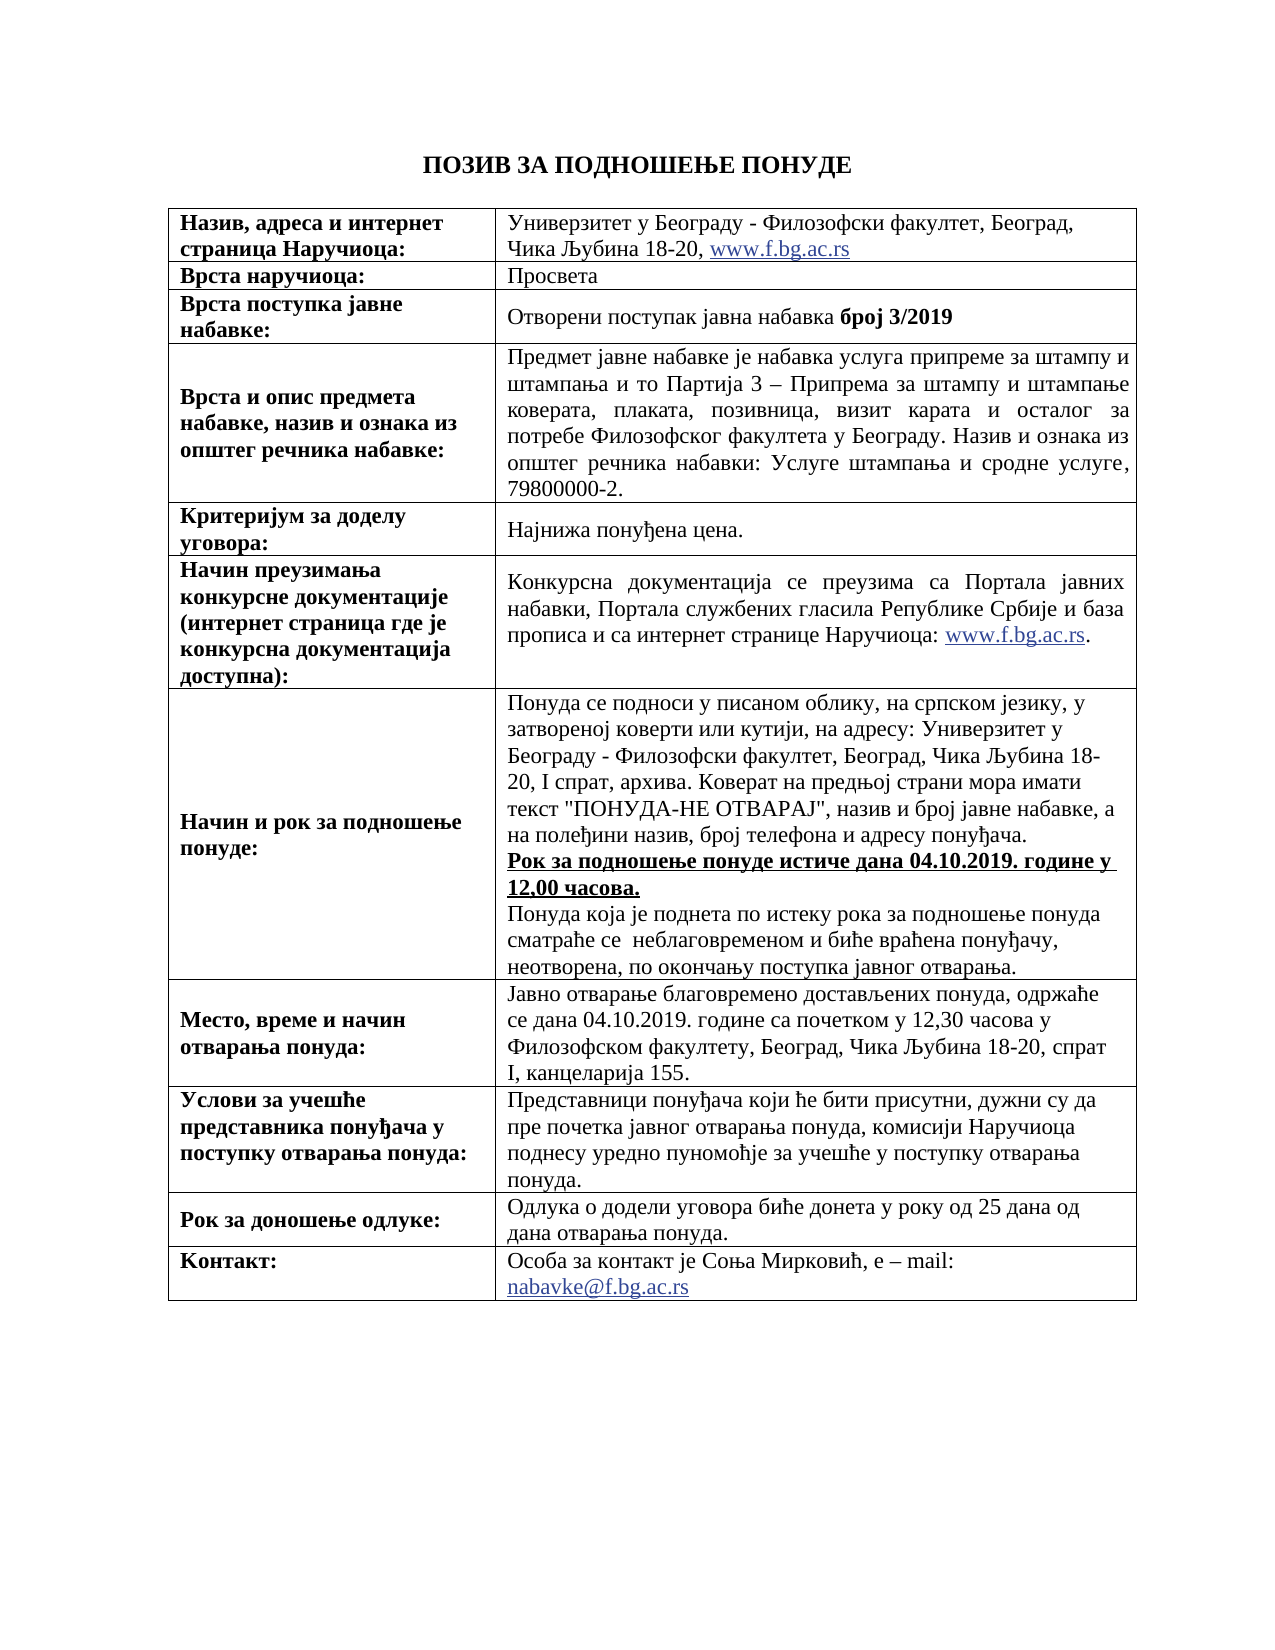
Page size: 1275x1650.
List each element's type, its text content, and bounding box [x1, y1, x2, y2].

table_cell Критеријум за доделу уговора: [169, 503, 495, 555]
table_header Назив, адреса и интернет страница Наручиоца: [169, 209, 495, 261]
table_header Универзитет у Београду - Филозофски факултет, Београд, Чика Љубина 18-20, www.f.bg.ac.rs [496, 209, 1136, 261]
table_cell Особа за контакт је Соња Мирковић, e – mail: nabavkе@f.bg.ac.rs [496, 1247, 1136, 1299]
table_cell Отворени поступак јавна набавка број 3/2019 [496, 290, 1136, 342]
table_cell Одлука о додели уговора биће донета у року од 25 дана од дана отварања понуда. [496, 1193, 1136, 1246]
table_cell Просвета [496, 262, 1136, 289]
table_cell Место, време и начин отварања понуда: [169, 980, 495, 1086]
table_cell Услови за учешће представника понуђача у поступку отварања понуда: [169, 1087, 495, 1192]
table_cell Конкурсна документација се преузима са Портала јавних набавки, Портала службених гласила Републике Србије и база прописа и са интернет странице Наручиоца: www.f.bg.ac.rs. [496, 556, 1136, 688]
table_cell Врста поступка јавне набавке: [169, 290, 495, 342]
table_cell Врста наручиоца: [169, 262, 495, 289]
table_cell Представници понуђача који ће бити присутни, дужни су да пре почетка јавног отварања понуда, комисији Наручиоца поднесу уредно пуномоћје за учешће у поступку отварања понуда. [496, 1087, 1136, 1192]
table_cell Начин и рок за подношење понуде: [169, 689, 495, 979]
table_cell Начин преузимања конкурсне документације (интернет страница где је конкурсна документација доступна): [169, 556, 495, 688]
table_cell Најнижа понуђена цена. [496, 503, 1136, 555]
table_cell Рок за доношење одлуке: [169, 1193, 495, 1246]
table_cell Kонтакт: [169, 1247, 495, 1299]
table_cell Врста и опис предмета набавке, назив и ознака из општег речника набавке: [169, 344, 495, 502]
table_cell Понуда се подноси у писаном облику, на српском језику, у затвореној коверти или кутији, на адресу: Универзитет у Београду - Филозофски факултет, Београд, Чика Љубина 18-20, I спрат, архива. Коверат на предњој страни мора имати текст "ПОНУДА-НЕ ОТВАРАЈ", назив и број јавне набавке, а на полеђини назив, број телефона и адресу понуђача. Рок за подношење понуде истиче дана 04.10.2019. године у 12,00 часова. Понуда која је поднета по истеку рока за подношење понуда сматраће се неблаговременом и биће враћена понуђачу, неотворена, по окончању поступка јавног отварања. [496, 689, 1136, 979]
table_cell Предмет јавне набавке је набавка услуга припреме за штампу и штампања и то Партија 3 – Припрема за штампу и штампање коверата, плаката, позивница, визит карата и осталог за потребе Филозофског факултета у Београду. Назив и ознака из општег речника набавки: Услуге штампања и сродне услуге, 79800000-2. [496, 344, 1136, 502]
text ПОЗИВ ЗА ПОДНОШЕЊЕ ПОНУДЕ [150, 150, 1125, 179]
table_cell Јавно отварање благовремено достављених понуда, одржаће се дана 04.10.2019. године са почетком у 12,30 часова у Филозофском факултету, Београд, Чика Љубина 18-20, спрат I, канцеларија 155. [496, 980, 1136, 1086]
